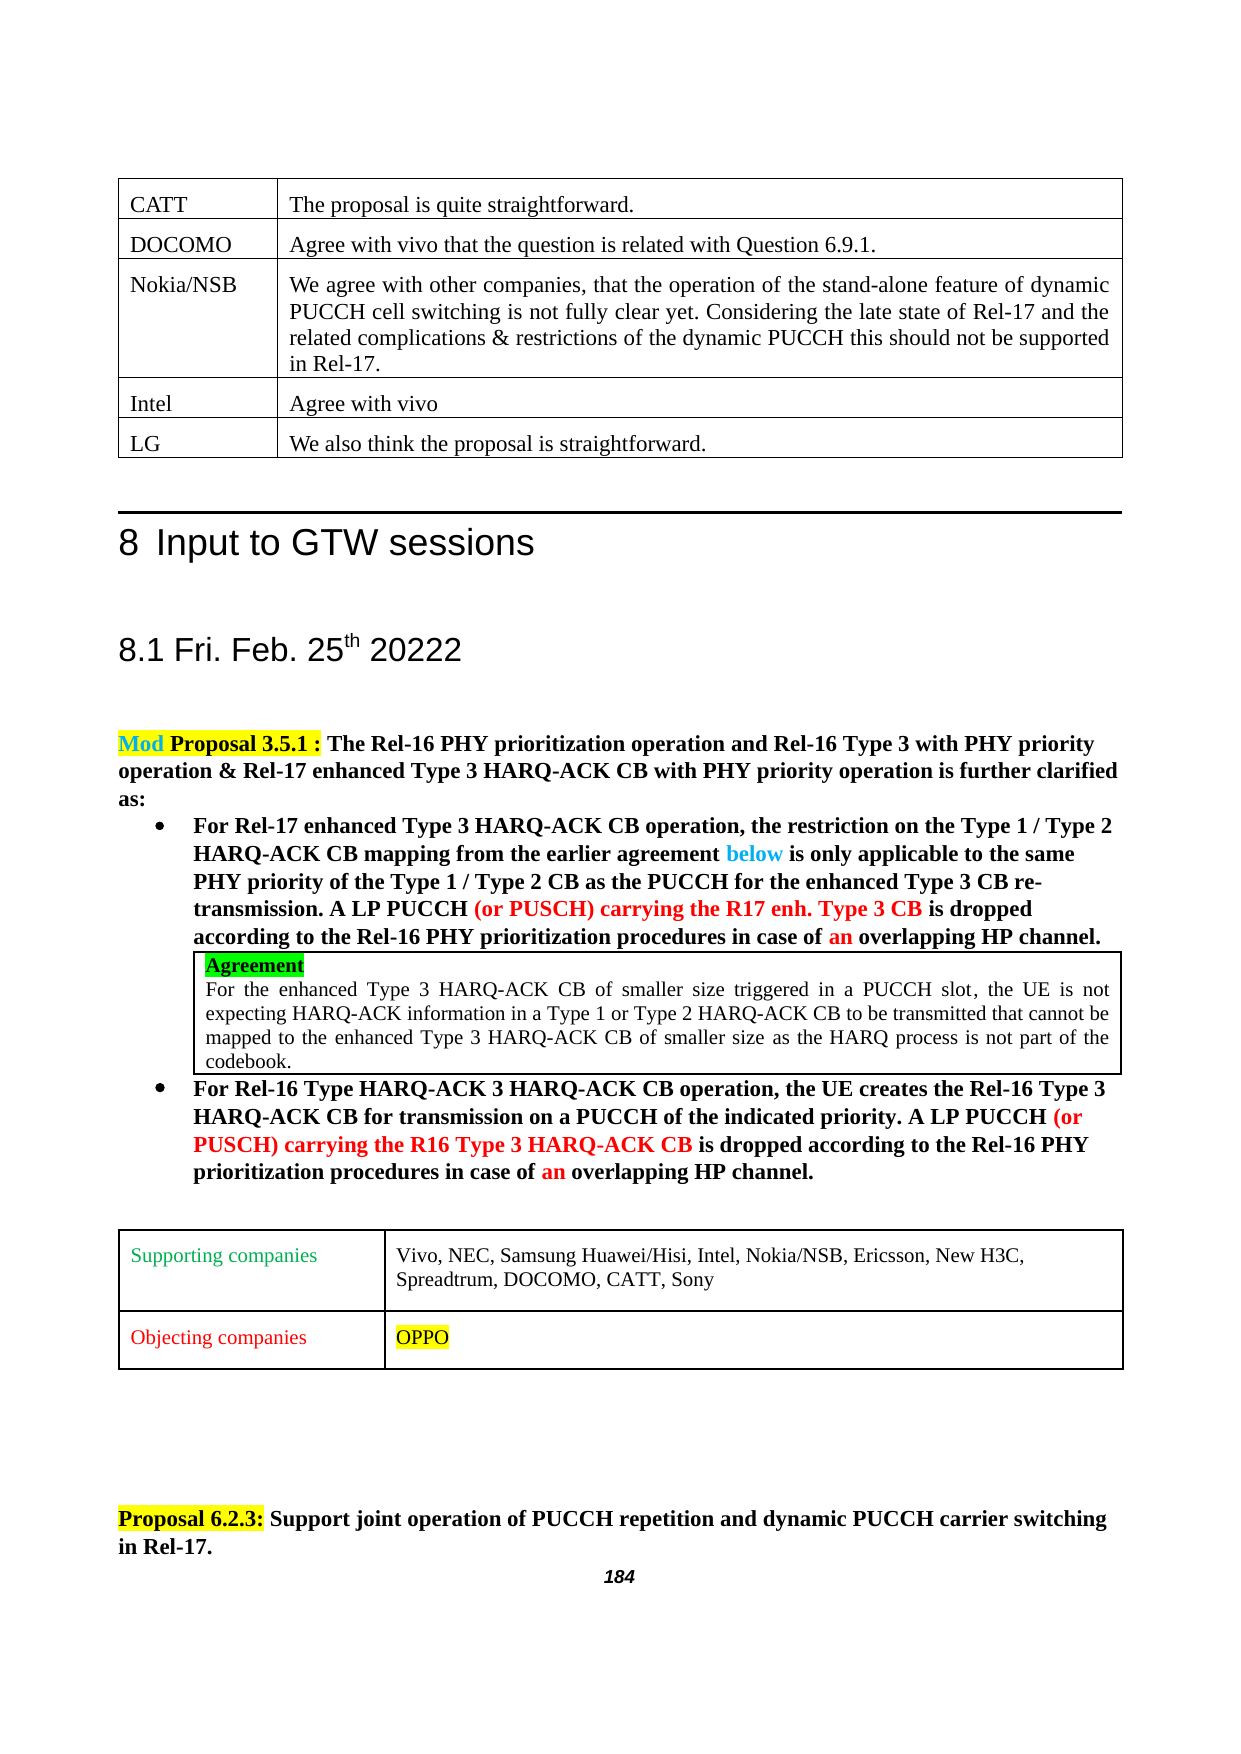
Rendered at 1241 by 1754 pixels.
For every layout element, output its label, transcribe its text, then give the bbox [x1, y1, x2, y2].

list For Rel-17 enhanced Type 3 HARQ-ACK CB operation, the restriction on the Type 1 / Type 2 HARQ-ACK CB mapping from the earlier agreement below is only applicable to the same PHY priority of the Type 1 / Type 2 CB as the PUCCH for the enhanced Type 3 CB re-transmission. A LP PUCCH (or PUSCH) carrying the R17 enh. Type 3 CB is dropped according to the Rel-16 PHY prioritization procedures in case of an overlapping HP channel. [156, 813, 1122, 949]
text 8.1 Fri. Feb. 25th 20222 [118, 630, 1122, 668]
text Proposal 6.2.3: Support joint operation of PUCCH repetition and dynamic PUCCH carrier switching in Rel-17. [118, 1504, 1122, 1559]
text Mod Proposal 3.5.1 : The Rel-16 PHY prioritization operation and Rel-16 Type 3 with PHY priority operation & Rel-17 enhanced Type 3 HARQ-ACK CB with PHY priority operation is further clarified as: [118, 730, 1122, 811]
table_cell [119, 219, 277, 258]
list For Rel-16 Type HARQ-ACK 3 HARQ-ACK CB operation, the UE creates the Rel-16 Type 3 HARQ-ACK CB for transmission on a PUCCH of the indicated priority. A LP PUCCH (or PUSCH) carrying the R16 Type 3 HARQ-ACK CB is dropped according to the Rel-16 PHY prioritization procedures in case of an overlapping HP channel. [156, 1075, 1122, 1185]
list Input to GTW sessions [118, 514, 1122, 563]
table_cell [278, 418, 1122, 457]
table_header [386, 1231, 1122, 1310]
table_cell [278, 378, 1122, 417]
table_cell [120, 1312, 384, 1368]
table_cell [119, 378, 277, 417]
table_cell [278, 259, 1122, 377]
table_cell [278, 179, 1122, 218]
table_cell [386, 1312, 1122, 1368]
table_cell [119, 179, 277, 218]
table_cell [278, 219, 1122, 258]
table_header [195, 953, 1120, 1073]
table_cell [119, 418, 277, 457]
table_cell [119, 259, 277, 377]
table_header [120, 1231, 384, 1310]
